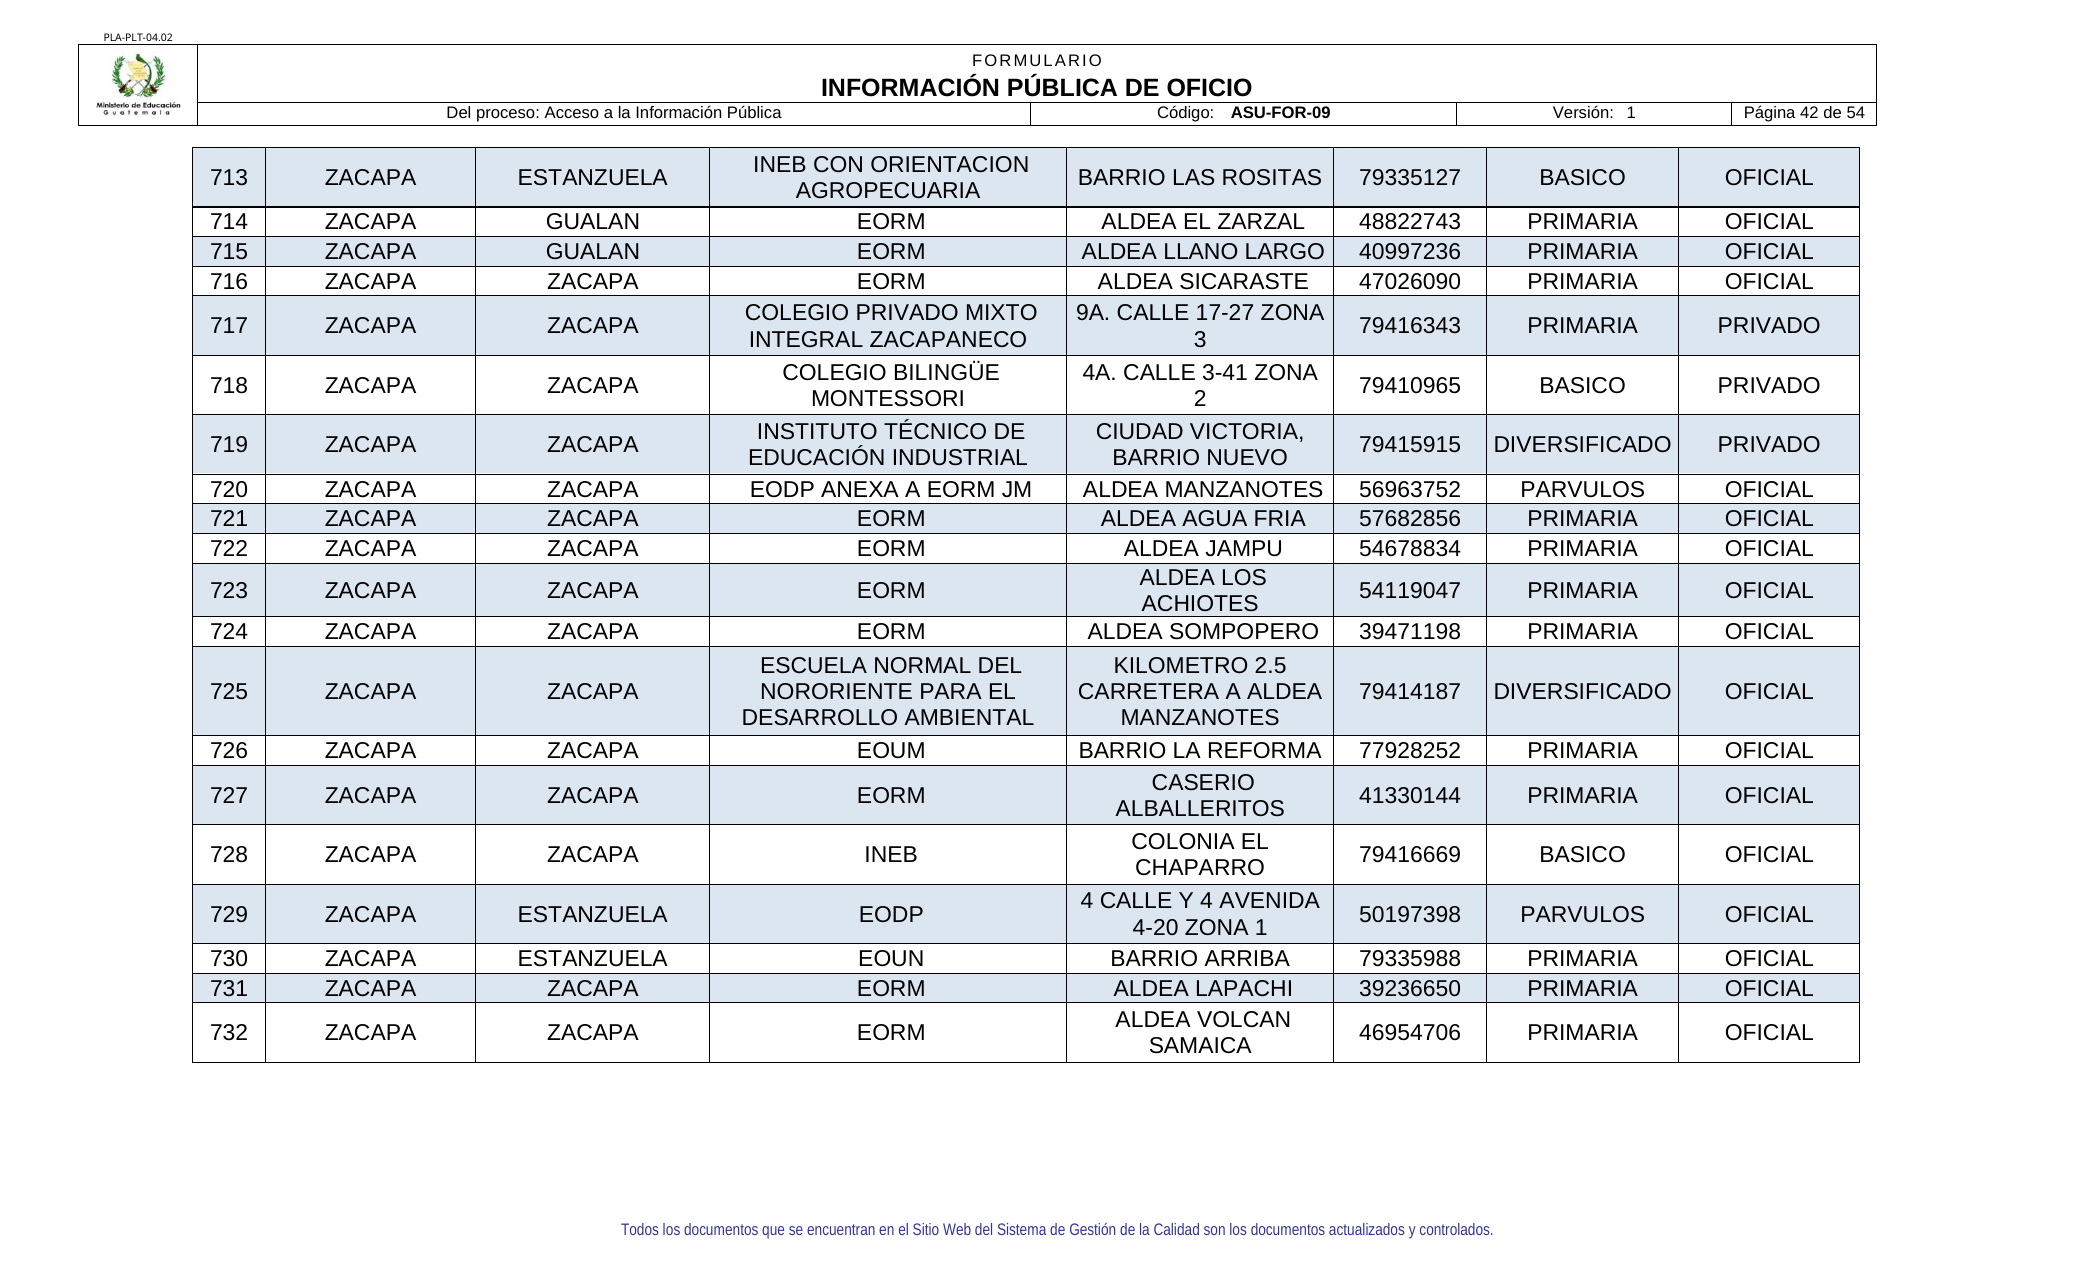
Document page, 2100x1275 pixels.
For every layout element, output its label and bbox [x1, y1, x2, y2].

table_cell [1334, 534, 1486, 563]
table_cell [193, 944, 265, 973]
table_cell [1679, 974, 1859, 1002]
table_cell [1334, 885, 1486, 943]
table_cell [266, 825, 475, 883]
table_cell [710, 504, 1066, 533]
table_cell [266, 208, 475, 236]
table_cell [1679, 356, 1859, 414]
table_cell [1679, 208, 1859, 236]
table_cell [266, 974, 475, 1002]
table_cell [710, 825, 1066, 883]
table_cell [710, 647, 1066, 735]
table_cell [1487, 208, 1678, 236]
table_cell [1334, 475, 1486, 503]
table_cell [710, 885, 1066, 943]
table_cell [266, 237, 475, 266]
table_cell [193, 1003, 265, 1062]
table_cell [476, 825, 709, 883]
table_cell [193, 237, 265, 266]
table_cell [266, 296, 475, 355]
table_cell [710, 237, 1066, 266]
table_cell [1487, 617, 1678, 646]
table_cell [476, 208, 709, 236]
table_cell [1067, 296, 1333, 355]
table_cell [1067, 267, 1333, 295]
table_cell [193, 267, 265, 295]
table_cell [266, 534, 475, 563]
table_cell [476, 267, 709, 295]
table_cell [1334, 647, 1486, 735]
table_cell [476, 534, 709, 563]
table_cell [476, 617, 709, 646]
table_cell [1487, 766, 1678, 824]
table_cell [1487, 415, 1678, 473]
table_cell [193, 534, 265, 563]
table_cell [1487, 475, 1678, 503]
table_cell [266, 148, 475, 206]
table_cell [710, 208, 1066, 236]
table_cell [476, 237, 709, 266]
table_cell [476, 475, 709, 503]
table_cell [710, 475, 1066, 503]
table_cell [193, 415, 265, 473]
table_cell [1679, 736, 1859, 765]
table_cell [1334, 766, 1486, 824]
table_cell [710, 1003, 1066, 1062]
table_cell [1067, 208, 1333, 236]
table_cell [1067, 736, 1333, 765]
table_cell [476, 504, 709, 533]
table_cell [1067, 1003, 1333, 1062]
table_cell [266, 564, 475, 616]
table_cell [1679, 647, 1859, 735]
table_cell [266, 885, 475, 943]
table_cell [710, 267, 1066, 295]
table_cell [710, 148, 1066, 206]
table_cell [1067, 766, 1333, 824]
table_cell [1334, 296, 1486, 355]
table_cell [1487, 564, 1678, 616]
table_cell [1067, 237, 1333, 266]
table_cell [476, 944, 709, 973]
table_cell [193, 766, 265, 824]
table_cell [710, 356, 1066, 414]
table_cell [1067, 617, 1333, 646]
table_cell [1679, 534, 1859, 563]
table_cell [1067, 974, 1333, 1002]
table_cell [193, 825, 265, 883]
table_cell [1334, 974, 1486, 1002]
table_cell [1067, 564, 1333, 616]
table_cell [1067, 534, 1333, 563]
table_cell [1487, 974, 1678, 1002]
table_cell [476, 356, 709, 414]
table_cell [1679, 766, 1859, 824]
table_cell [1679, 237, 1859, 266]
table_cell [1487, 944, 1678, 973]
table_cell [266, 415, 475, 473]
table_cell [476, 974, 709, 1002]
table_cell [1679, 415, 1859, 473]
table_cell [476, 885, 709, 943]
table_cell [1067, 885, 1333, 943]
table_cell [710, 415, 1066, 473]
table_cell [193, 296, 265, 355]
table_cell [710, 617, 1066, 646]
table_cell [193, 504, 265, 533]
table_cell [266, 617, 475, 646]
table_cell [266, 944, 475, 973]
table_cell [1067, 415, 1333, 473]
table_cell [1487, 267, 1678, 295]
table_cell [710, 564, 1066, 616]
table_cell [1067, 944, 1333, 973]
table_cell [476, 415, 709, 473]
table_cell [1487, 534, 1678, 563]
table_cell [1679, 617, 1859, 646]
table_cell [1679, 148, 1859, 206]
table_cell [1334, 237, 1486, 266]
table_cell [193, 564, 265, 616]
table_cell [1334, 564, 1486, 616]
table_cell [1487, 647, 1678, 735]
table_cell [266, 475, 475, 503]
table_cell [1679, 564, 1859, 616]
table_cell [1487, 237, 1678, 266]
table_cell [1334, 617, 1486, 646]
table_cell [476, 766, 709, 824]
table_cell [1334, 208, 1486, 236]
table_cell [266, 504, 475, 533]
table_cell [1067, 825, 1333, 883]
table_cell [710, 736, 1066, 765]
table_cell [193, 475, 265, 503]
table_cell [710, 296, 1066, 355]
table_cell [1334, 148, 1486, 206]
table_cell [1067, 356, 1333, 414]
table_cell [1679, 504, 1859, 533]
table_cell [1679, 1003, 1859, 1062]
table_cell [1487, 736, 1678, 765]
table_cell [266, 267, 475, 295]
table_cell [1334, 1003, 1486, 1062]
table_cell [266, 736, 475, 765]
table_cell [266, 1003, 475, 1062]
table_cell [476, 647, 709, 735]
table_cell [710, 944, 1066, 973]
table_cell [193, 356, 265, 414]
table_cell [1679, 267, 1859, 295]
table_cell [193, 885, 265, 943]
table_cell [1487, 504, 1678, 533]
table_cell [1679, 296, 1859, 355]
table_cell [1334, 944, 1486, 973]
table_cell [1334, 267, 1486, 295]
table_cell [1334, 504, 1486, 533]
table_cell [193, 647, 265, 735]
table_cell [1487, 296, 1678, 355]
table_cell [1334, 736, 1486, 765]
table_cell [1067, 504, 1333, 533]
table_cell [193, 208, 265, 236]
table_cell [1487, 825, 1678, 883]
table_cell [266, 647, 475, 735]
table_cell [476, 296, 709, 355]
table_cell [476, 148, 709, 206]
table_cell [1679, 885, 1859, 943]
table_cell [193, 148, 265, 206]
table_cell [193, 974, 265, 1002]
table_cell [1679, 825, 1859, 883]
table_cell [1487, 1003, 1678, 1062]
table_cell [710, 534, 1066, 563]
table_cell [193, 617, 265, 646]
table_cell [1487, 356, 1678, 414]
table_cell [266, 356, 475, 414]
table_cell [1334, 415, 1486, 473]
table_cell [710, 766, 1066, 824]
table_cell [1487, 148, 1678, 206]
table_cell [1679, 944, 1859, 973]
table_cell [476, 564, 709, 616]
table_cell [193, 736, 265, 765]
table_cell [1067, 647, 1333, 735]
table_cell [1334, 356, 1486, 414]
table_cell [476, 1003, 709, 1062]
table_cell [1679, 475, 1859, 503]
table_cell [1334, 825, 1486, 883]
picture [95, 51, 181, 117]
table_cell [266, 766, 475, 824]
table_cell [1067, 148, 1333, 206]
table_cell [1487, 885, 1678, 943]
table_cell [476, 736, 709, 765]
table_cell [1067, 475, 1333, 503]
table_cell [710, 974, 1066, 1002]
